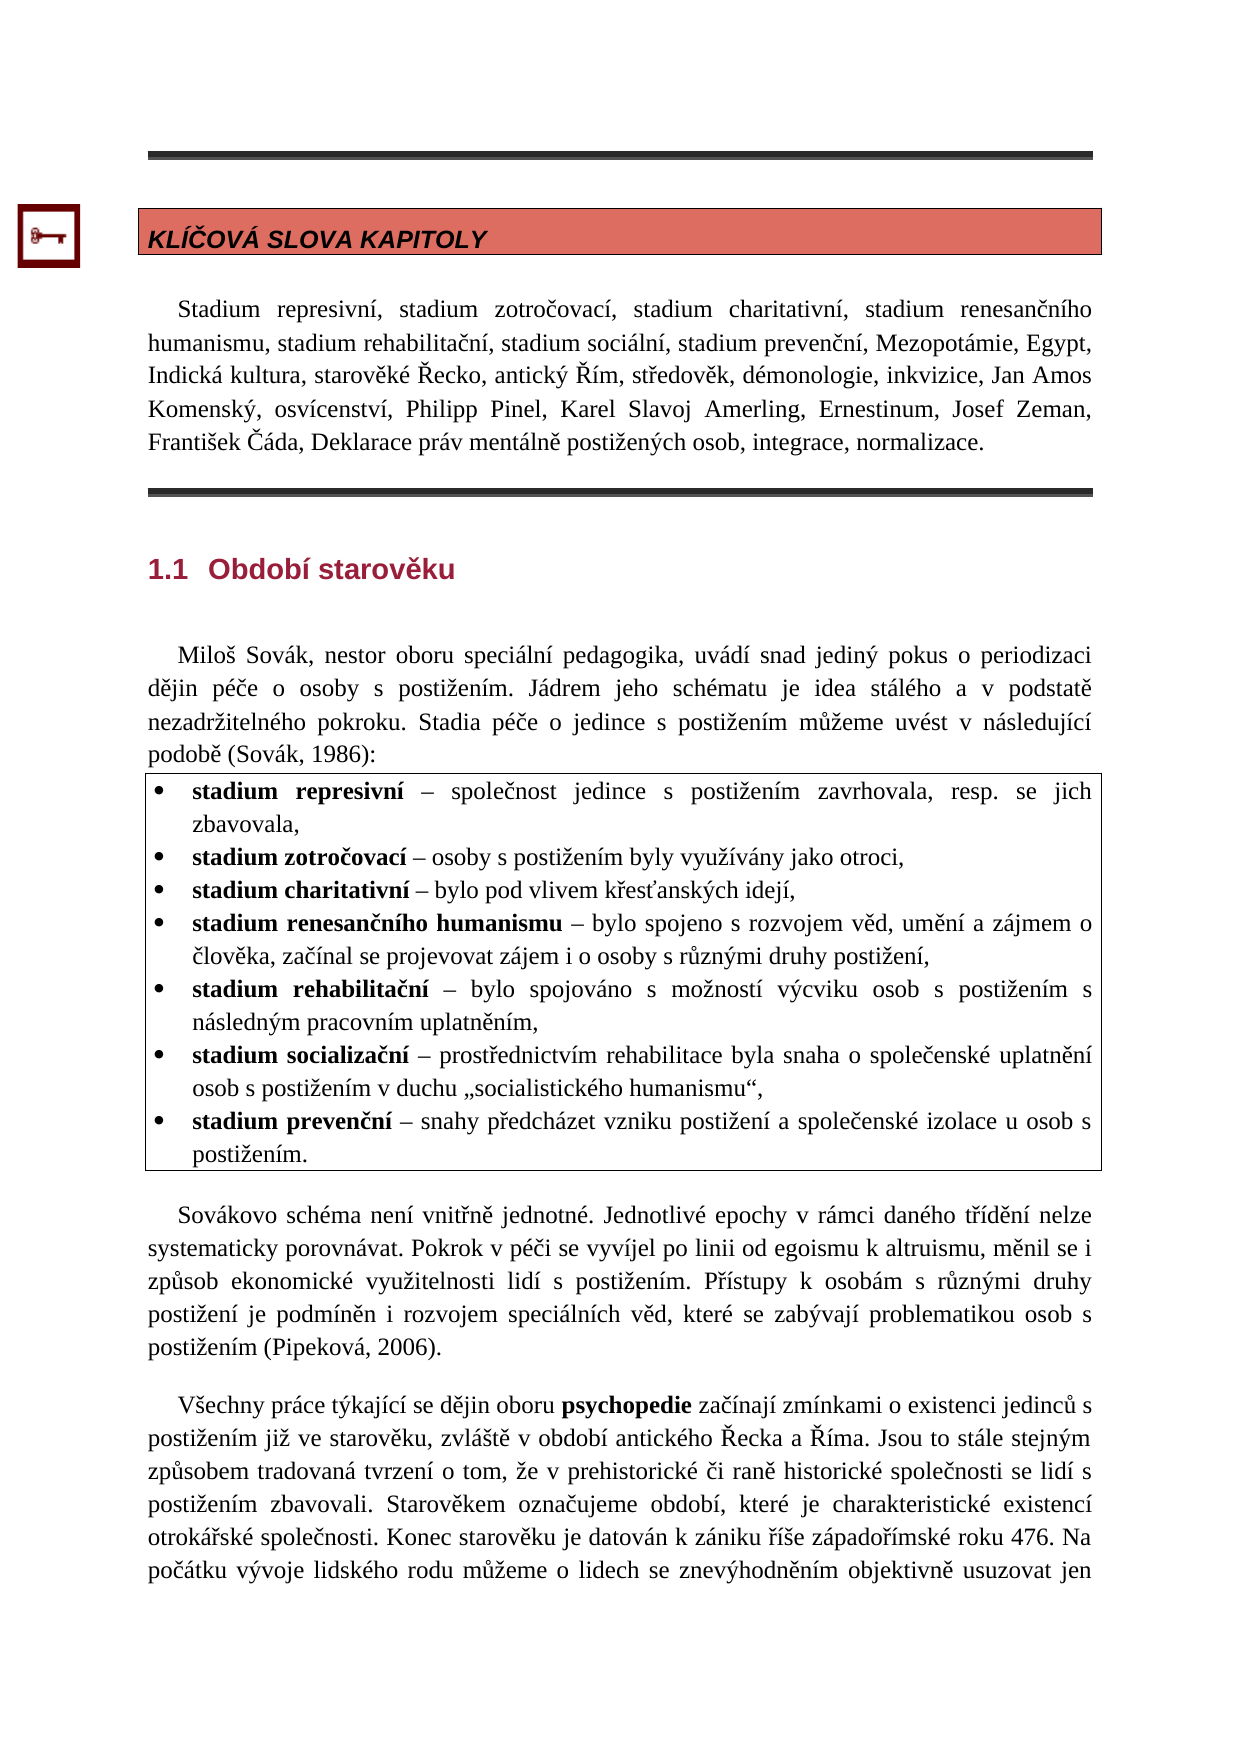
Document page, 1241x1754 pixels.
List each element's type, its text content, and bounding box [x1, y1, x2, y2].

text Stadium represivní, stadium zotročovací, stadium charitativní, stadium renesančního humanismu, stadium rehabilitační, stadium sociální, stadium prevenční, Mezopotámie, Egypt, Indická kultura, starověké Řecko, antický Řím, středověk, démonologie, inkvizice, Jan Amos Komenský, osvícenství, Philipp Pinel, Karel Slavoj Amerling, Ernestinum, Josef Zeman, František Čáda, Deklarace práv mentálně postižených osob, integrace, normalizace. [148, 294, 1093, 455]
picture [17, 204, 81, 268]
text Sovákovo schéma není vnitřně jednotné. Jednotlivé epochy v rámci daného třídění nelze systematicky porovnávat. Pokrok v péči se vyvíjel po linii od egoismu k altruismu, měnil se i způsob ekonomické využitelnosti lidí s postižením. Přístupy k osobám s různými druhy postižení je podmíněn i rozvojem speciálních věd, které se zabývají problematikou osob s postižením (Pipeková, 2006). [148, 1200, 1093, 1361]
list stadium represivní – společnost jedince s postižením zavrhovala, resp. se jich zbavovala, [146, 774, 1101, 837]
list stadium renesančního humanismu – bylo spojeno s rozvojem věd, umění a zájmem o člověka, začínal se projevovat zájem i o osoby s různými druhy postižení, [146, 905, 1101, 969]
subtitle Období starověku [148, 552, 1093, 586]
list stadium rehabilitační – bylo spojováno s možností výcviku osob s postižením s následným pracovním uplatněním, [146, 971, 1101, 1036]
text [148, 1390, 1093, 1584]
list stadium socializační – prostřednictvím rehabilitace byla snaha o společenské uplatnění osob s postižením v duchu „socialistického humanismu“, [146, 1037, 1101, 1102]
text Klíčová slova kapitoly [139, 209, 1101, 254]
text Miloš Sovák, nestor oboru speciální pedagogika, uvádí snad jediný pokus o periodizaci dějin péče o osoby s postižením. Jádrem jeho schématu je idea stálého a v podstatě nezadržitelného pokroku. Stadia péče o jedince s postižením můžeme uvést v následující podobě (Sovák, 1986): [148, 641, 1093, 768]
list stadium prevenční – snahy předcházet vzniku postižení a společenské izolace u osob s postižením. [146, 1103, 1101, 1170]
list stadium zotročovací – osoby s postižením byly využívány jako otroci, [146, 839, 1101, 871]
list stadium charitativní – bylo pod vlivem křesťanských idejí, [146, 872, 1101, 903]
